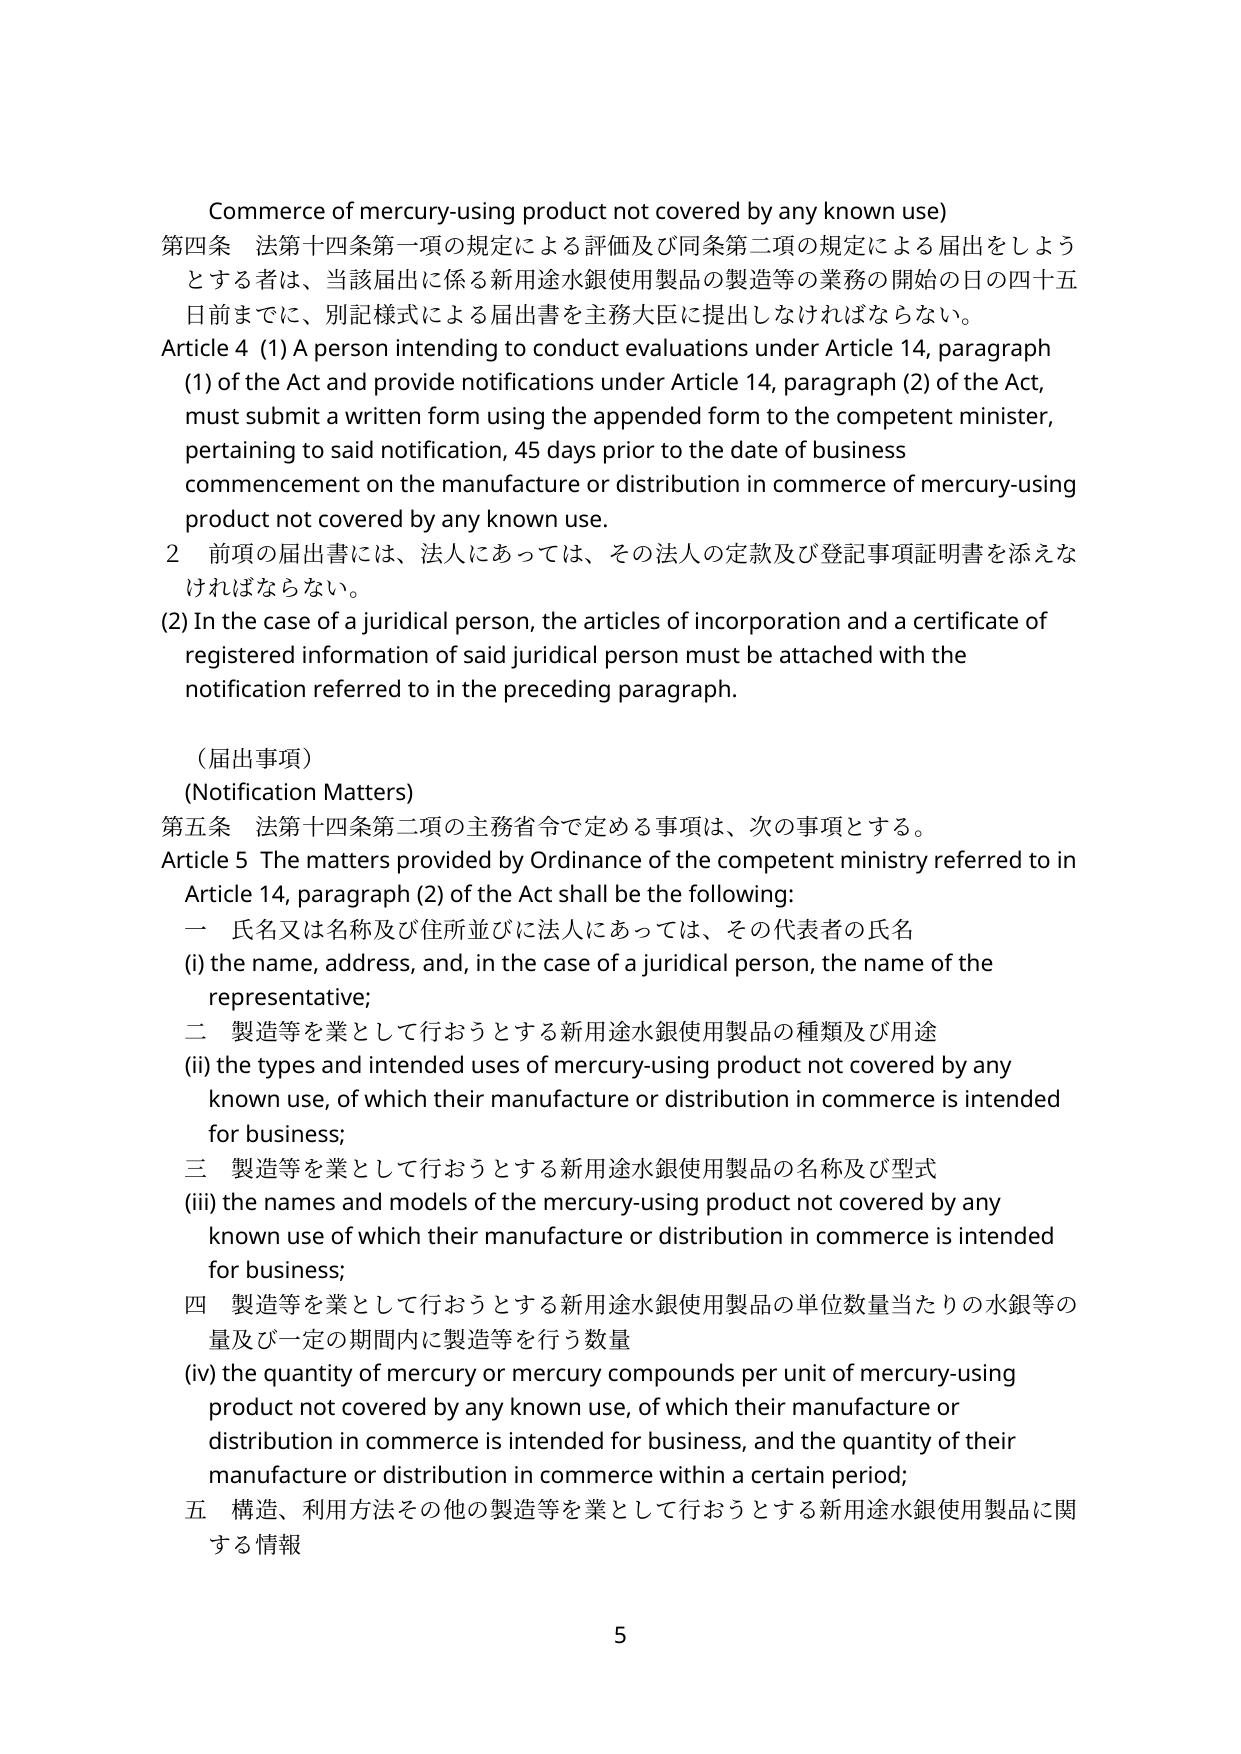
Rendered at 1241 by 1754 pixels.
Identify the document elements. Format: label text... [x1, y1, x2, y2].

text (iii) the names and models of the mercury-using product not covered by any known use of which their manufacture or distribution in commerce is intended for business; [184, 1184, 1079, 1287]
text 四 製造等を業として行おうとする新用途水銀使用製品の単位数量当たりの水銀等の量及び一定の期間内に製造等を行う数量 [184, 1287, 1079, 1355]
text (iv) the quantity of mercury or mercury compounds per unit of mercury-using product not covered by any known use, of which their manufacture or distribution in commerce is intended for business, and the quantity of their manufacture or distribution in commerce within a certain period; [184, 1355, 1079, 1492]
text ２ 前項の届出書には、法人にあっては、その法人の定款及び登記事項証明書を添えなければならない。 [161, 535, 1079, 604]
text 第五条 法第十四条第二項の主務省令で定める事項は、次の事項とする。 [161, 809, 1079, 843]
text 五 構造、利用方法その他の製造等を業として行おうとする新用途水銀使用製品に関する情報 [184, 1492, 1079, 1560]
text 二 製造等を業として行おうとする新用途水銀使用製品の種類及び用途 [184, 1014, 1079, 1048]
text 三 製造等を業として行おうとする新用途水銀使用製品の名称及び型式 [184, 1150, 1079, 1184]
text (2) In the case of a juridical person, the articles of incorporation and a certificate of registered information of said juridical person must be attached with the notification referred to in the preceding paragraph. [161, 604, 1079, 706]
text （届出事項） [184, 740, 1079, 774]
text 第四条 法第十四条第一項の規定による評価及び同条第二項の規定による届出をしようとする者は、当該届出に係る新用途水銀使用製品の製造等の業務の開始の日の四十五日前までに、別記様式による届出書を主務大臣に提出しなければならない。 [161, 228, 1079, 330]
text Article 4 (1) A person intending to conduct evaluations under Article 14, paragraph (1) of the Act and provide notifications under Article 14, paragraph (2) of the Act, must submit a written form using the appended form to the competent minister, pertaining to said notification, 45 days prior to the date of business commencement on the manufacture or distribution in commerce of mercury-using product not covered by any known use. [161, 330, 1079, 535]
text 一 氏名又は名称及び住所並びに法人にあっては、その代表者の氏名 [184, 911, 1079, 945]
text (Notification Matters) [184, 774, 1079, 809]
text (i) the name, address, and, in the case of a juridical person, the name of the representative; [184, 945, 1079, 1014]
text Article 5 The matters provided by Ordinance of the competent ministry referred to in Article 14, paragraph (2) of the Act shall be the following: [161, 843, 1079, 911]
text (ii) the types and intended uses of mercury-using product not covered by any known use, of which their manufacture or distribution in commerce is intended for business; [184, 1048, 1079, 1150]
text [184, 194, 1079, 228]
